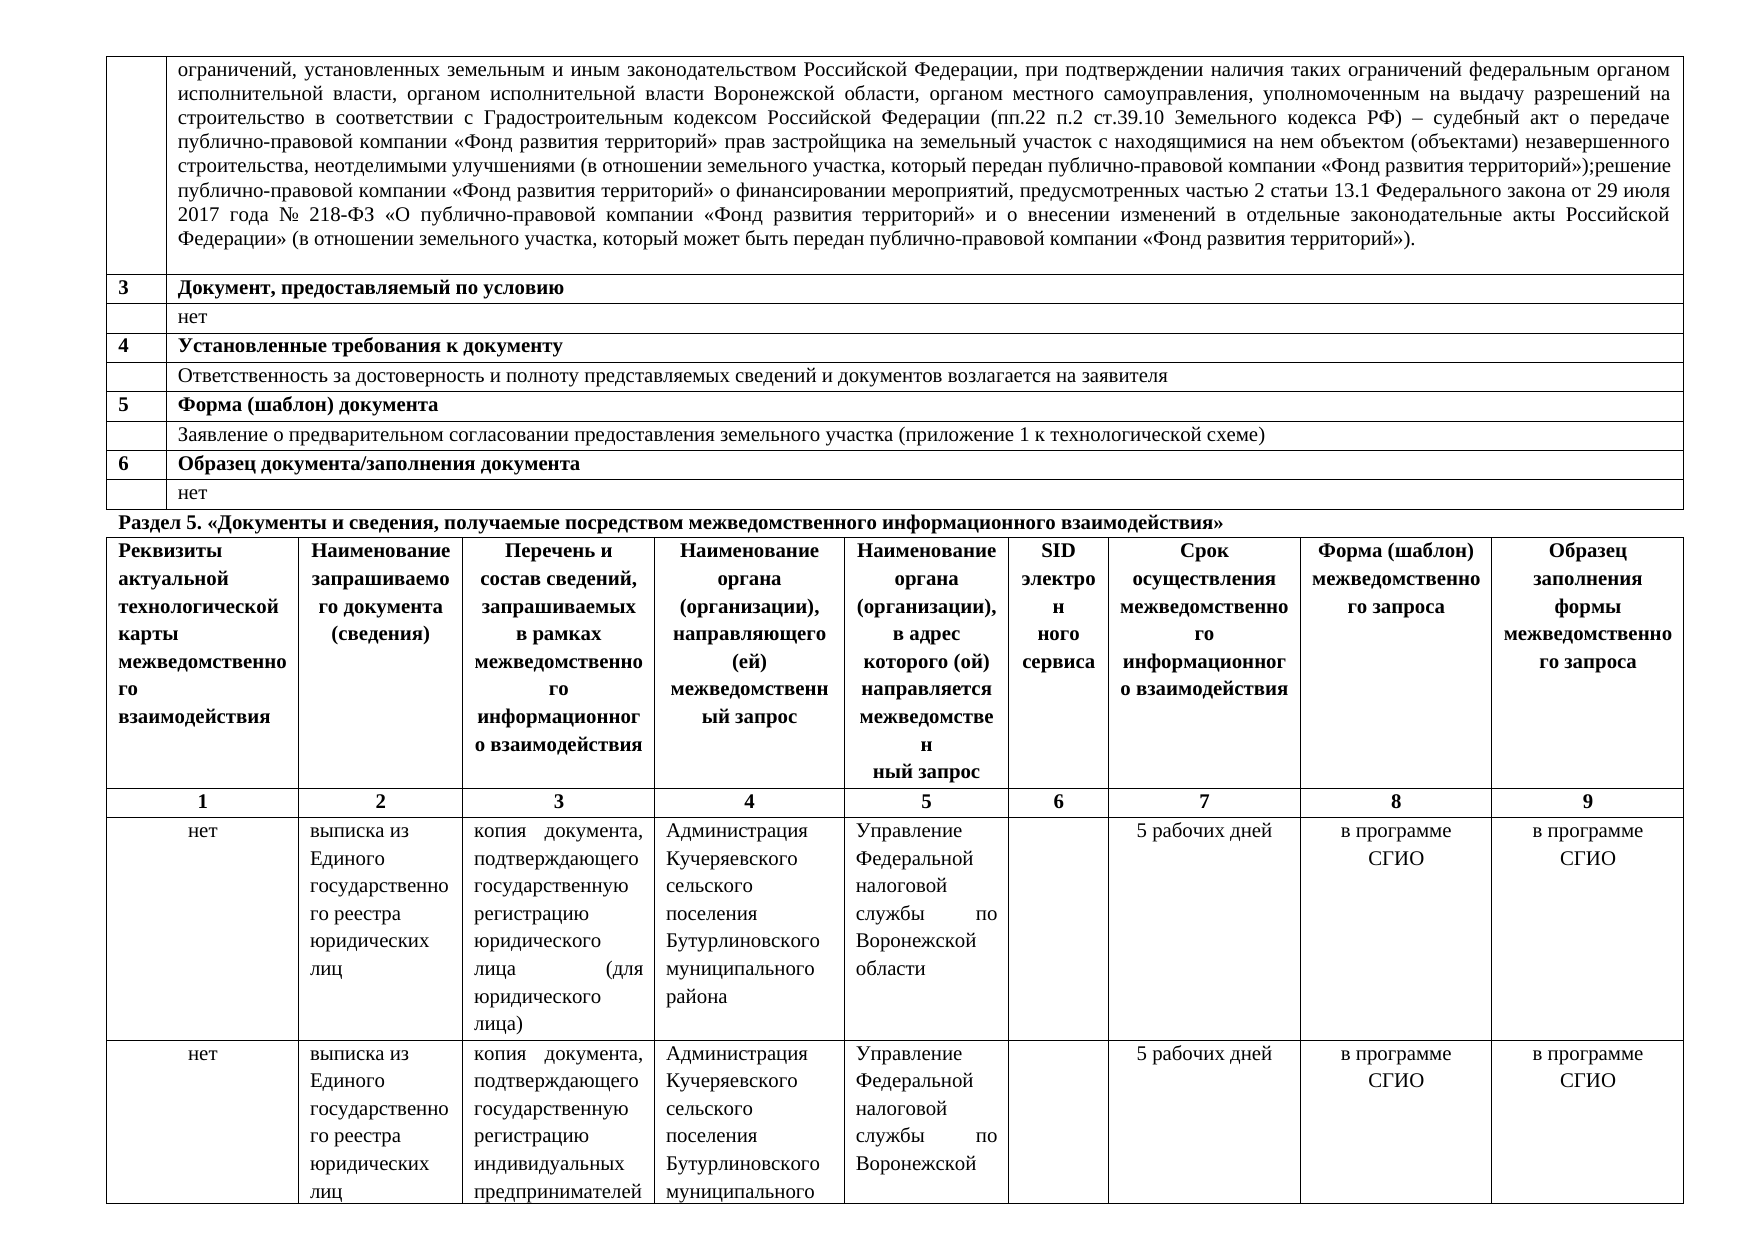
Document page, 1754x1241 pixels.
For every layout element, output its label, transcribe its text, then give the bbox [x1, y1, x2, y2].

table_cell Образец документа/заполнения документа [167, 451, 1683, 479]
table_cell 4 [655, 789, 844, 817]
table_cell в программе СГИО [1492, 818, 1683, 1039]
table_cell 5 [107, 392, 166, 421]
table_cell [107, 304, 166, 332]
table_cell 5 [845, 789, 1008, 817]
table_cell 6 [107, 451, 166, 479]
table_cell 2 [299, 789, 462, 817]
table_cell в программе СГИО [1301, 1041, 1491, 1203]
table_cell 5 рабочих дней [1109, 1041, 1300, 1203]
table_cell 7 [1109, 789, 1300, 817]
table_cell 6 [1009, 789, 1108, 817]
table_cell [299, 1041, 462, 1203]
table_cell нет [167, 304, 1683, 332]
table_cell Установленные требования к документу [167, 334, 1683, 362]
table_cell 9 [1492, 789, 1683, 817]
table_cell нет [107, 1041, 298, 1203]
table_header Наименование запрашиваемого документа (сведения) [299, 538, 462, 787]
table_cell Управление Федеральной налоговой службы по Воронежской области [845, 818, 1008, 1039]
table_cell выписка из Единого государственного реестра юридических лиц [299, 818, 462, 1039]
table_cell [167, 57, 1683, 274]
table_cell Ответственность за достоверность и полноту представляемых сведений и документов возлагается на заявителя [167, 363, 1683, 391]
table_header Образец заполнения формы межведомственного запроса [1492, 538, 1683, 787]
table_cell 4 [107, 334, 166, 362]
table_cell 3 [107, 275, 166, 303]
table_cell Заявление о предварительном согласовании предоставления земельного участка (приложение 1 к технологической схеме) [167, 422, 1683, 450]
table_header Срок осуществления межведомственного информационного взаимодействия [1109, 538, 1300, 787]
table_header SID электрон ного сервиса [1009, 538, 1108, 787]
table_cell в программе СГИО [1301, 818, 1491, 1039]
table_header Наименование органа (организации), в адрес которого (ой) направляется межведомствен ный запрос [845, 538, 1008, 787]
table_header Реквизиты актуальной технологической карты межведомственного взаимодействия [107, 538, 298, 787]
table_cell [107, 422, 166, 450]
table_cell [1009, 818, 1108, 1039]
table_cell Документ, предоставляемый по условию [167, 275, 1683, 303]
text Раздел 5. «Документы и сведения, получаемые посредством межведомственного информационного взаимодействия» [118, 510, 1695, 534]
table_cell 5 рабочих дней [1109, 818, 1300, 1039]
table_cell [1009, 1041, 1108, 1203]
table_cell Администрация Кучеряевского сельского поселения Бутурлиновского муниципального района [655, 818, 844, 1039]
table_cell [655, 1041, 844, 1203]
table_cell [845, 1041, 1008, 1203]
table_cell нет [167, 480, 1683, 509]
table_header Перечень и состав сведений, запрашиваемых в рамках межведомственного информационного взаимодействия [463, 538, 654, 787]
table_cell 1 [107, 789, 298, 817]
table_cell [107, 480, 166, 509]
table_cell Форма (шаблон) документа [167, 392, 1683, 421]
table_cell в программе СГИО [1492, 1041, 1683, 1203]
table_cell 3 [463, 789, 654, 817]
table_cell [463, 1041, 654, 1203]
table_cell [107, 57, 166, 274]
table_header Наименование органа (организации), направляющего (ей) межведомственный запрос [655, 538, 844, 787]
table_cell копия документа, подтверждающего государственную регистрацию юридического лица (для юридического лица) [463, 818, 654, 1039]
table_cell [107, 363, 166, 391]
table_header Форма (шаблон) межведомственного запроса [1301, 538, 1491, 787]
table_cell нет [107, 818, 298, 1039]
table_cell 8 [1301, 789, 1491, 817]
